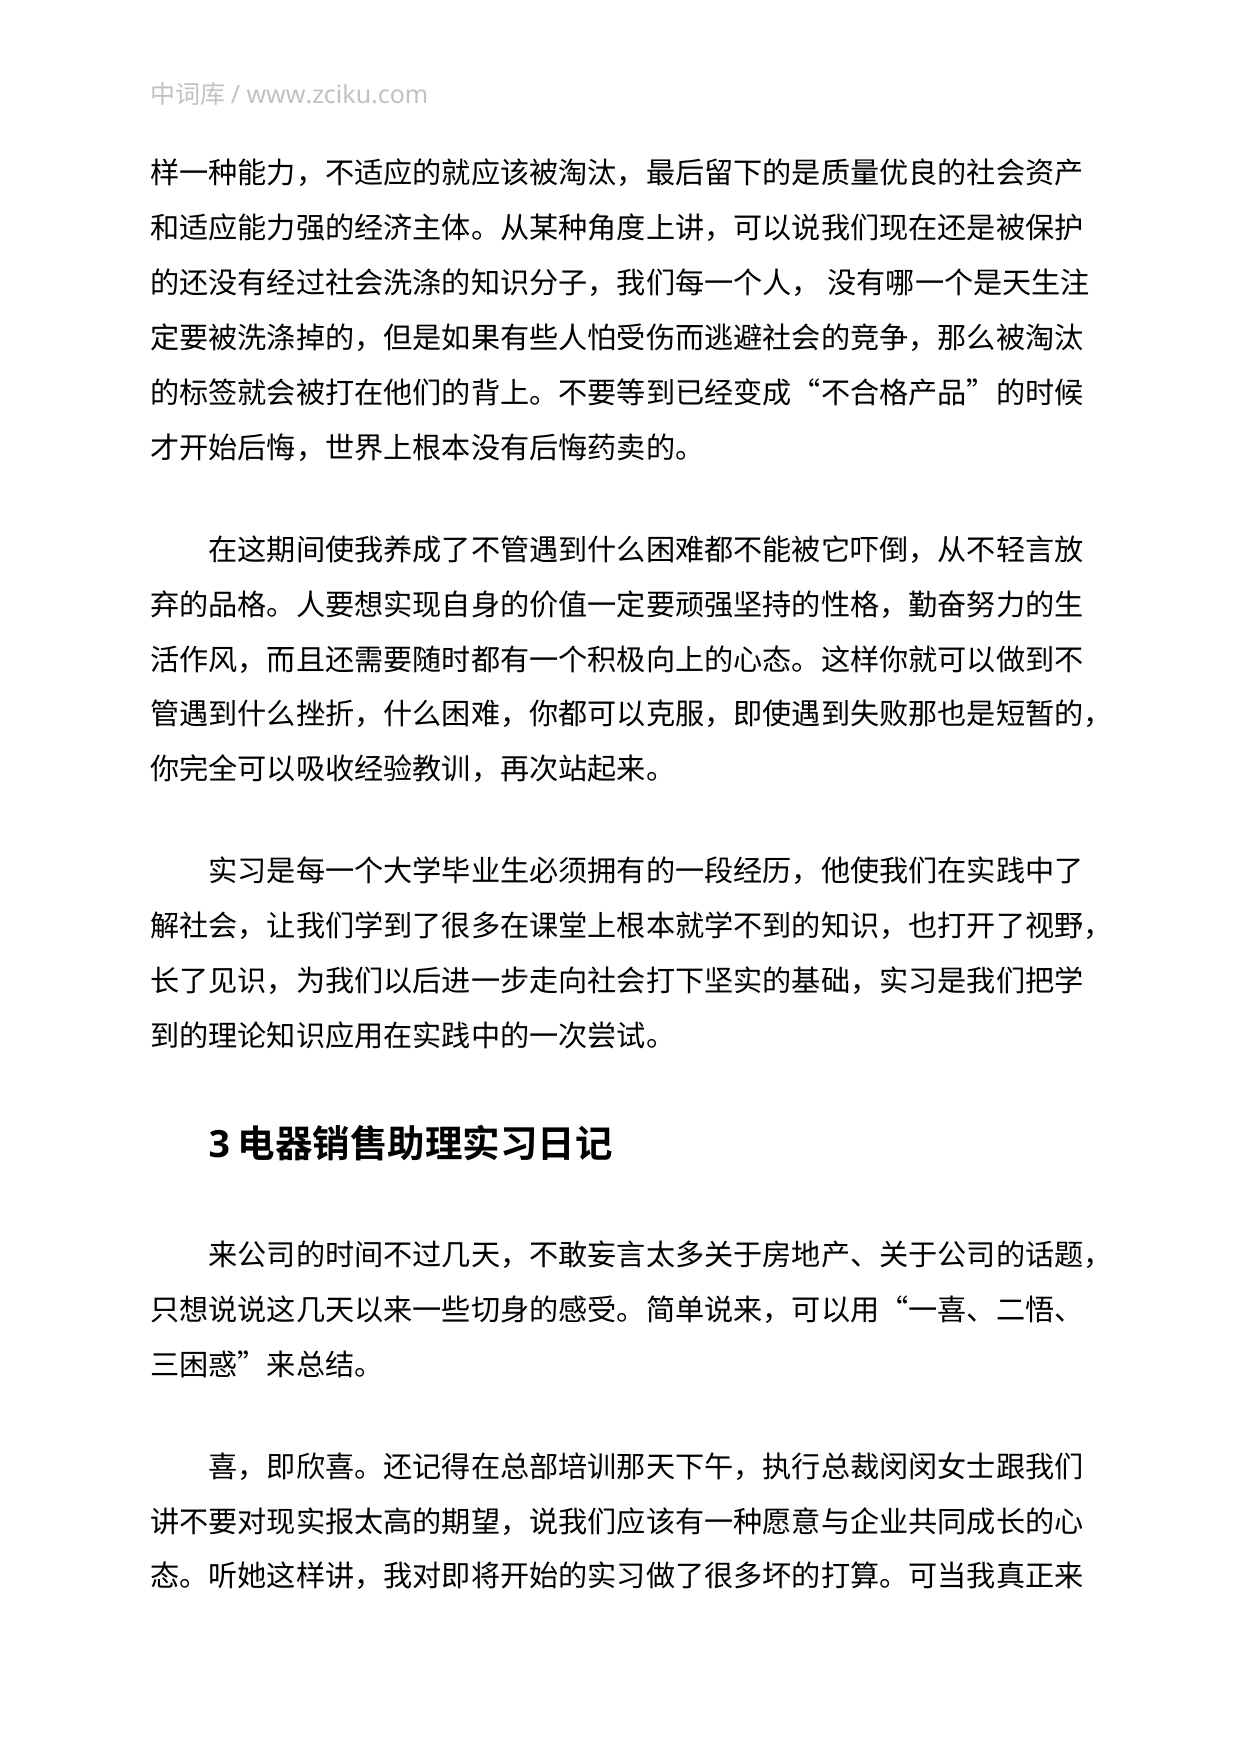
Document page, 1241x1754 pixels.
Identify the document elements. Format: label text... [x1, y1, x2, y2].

text 在这期间使我养成了不管遇到什么困难都不能被它吓倒，从不轻言放弃的品格。人要想实现自身的价值一定要顽强坚持的性格，勤奋努力的生活作风，而且还需要随时都有一个积极向上的心态。这样你就可以做到不管遇到什么挫折，什么困难，你都可以克服，即使遇到失败那也是短暂的，你完全可以吸收经验教训，再次站起来。 [150, 526, 1090, 788]
text 实习是每一个大学毕业生必须拥有的一段经历，他使我们在实践中了解社会，让我们学到了很多在课堂上根本就学不到的知识，也打开了视野，长了见识，为我们以后进一步走向社会打下坚实的基础，实习是我们把学到的理论知识应用在实践中的一次尝试。 [150, 848, 1090, 1054]
text 3电器销售助理实习日记 [150, 1114, 1090, 1168]
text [150, 150, 1090, 467]
text 来公司的时间不过几天，不敢妄言太多关于房地产、关于公司的话题，只想说说这几天以来一些切身的感受。简单说来，可以用“一喜、二悟、三困惑”来总结。 [150, 1232, 1090, 1384]
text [150, 1443, 1090, 1595]
